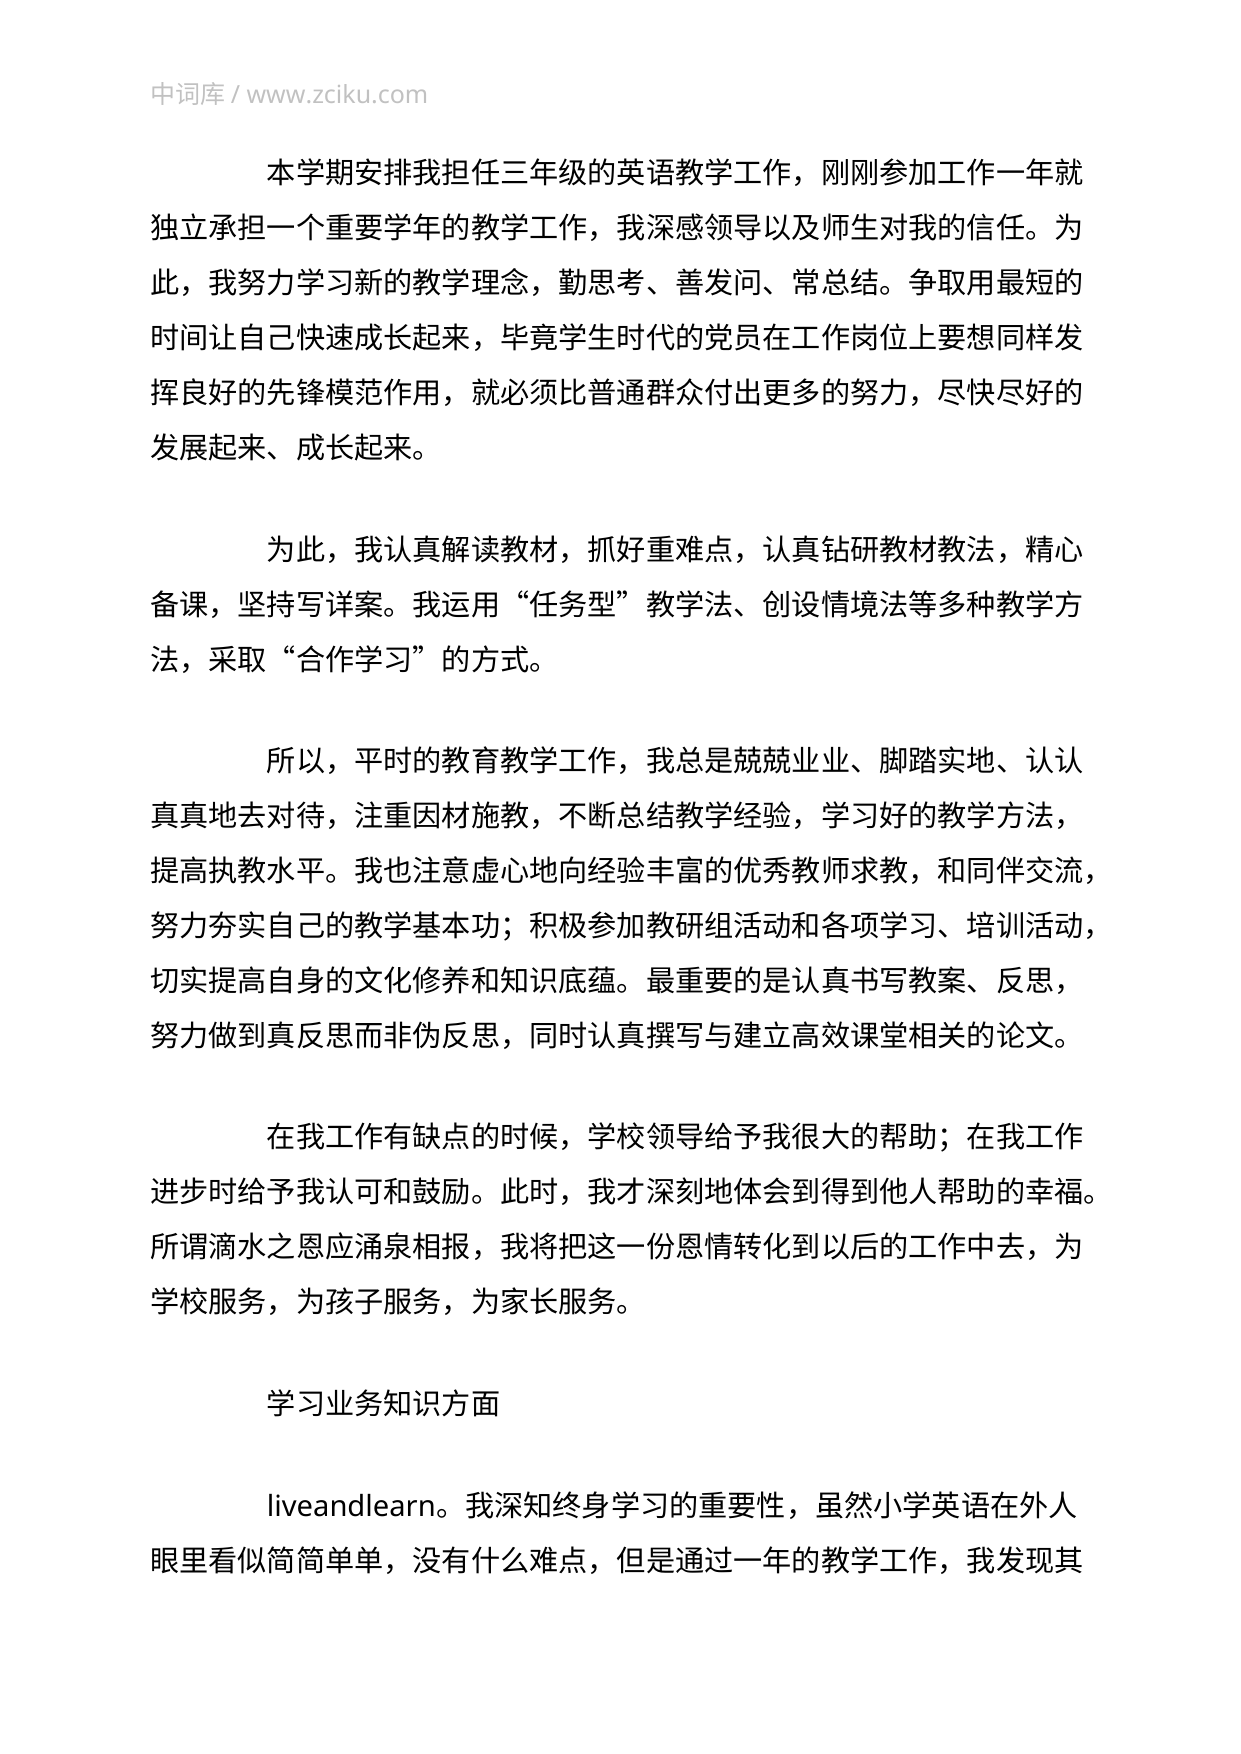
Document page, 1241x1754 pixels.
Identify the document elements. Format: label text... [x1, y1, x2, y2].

text 为此，我认真解读教材，抓好重难点，认真钻研教材教法，精心备课，坚持写详案。我运用“任务型”教学法、创设情境法等多种教学方法，采取“合作学习”的方式。 [150, 526, 1090, 678]
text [150, 1482, 1090, 1579]
text 所以，平时的教育教学工作，我总是兢兢业业、脚踏实地、认认真真地去对待，注重因材施教，不断总结教学经验，学习好的教学方法，提高执教水平。我也注意虚心地向经验丰富的优秀教师求教，和同伴交流，努力夯实自己的教学基本功；积极参加教研组活动和各项学习、培训活动，切实提高自身的文化修养和知识底蕴。最重要的是认真书写教案、反思，努力做到真反思而非伪反思，同时认真撰写与建立高效课堂相关的论文。 [150, 738, 1090, 1054]
text 在我工作有缺点的时候，学校领导给予我很大的帮助；在我工作进步时给予我认可和鼓励。此时，我才深刻地体会到得到他人帮助的幸福。所谓滴水之恩应涌泉相报，我将把这一份恩情转化到以后的工作中去，为学校服务，为孩子服务，为家长服务。 [150, 1114, 1090, 1321]
text 本学期安排我担任三年级的英语教学工作，刚刚参加工作一年就独立承担一个重要学年的教学工作，我深感领导以及师生对我的信任。为此，我努力学习新的教学理念，勤思考、善发问、常总结。争取用最短的时间让自己快速成长起来，毕竟学生时代的党员在工作岗位上要想同样发挥良好的先锋模范作用，就必须比普通群众付出更多的努力，尽快尽好的发展起来、成长起来。 [150, 150, 1090, 467]
text 学习业务知识方面 [150, 1381, 1090, 1423]
